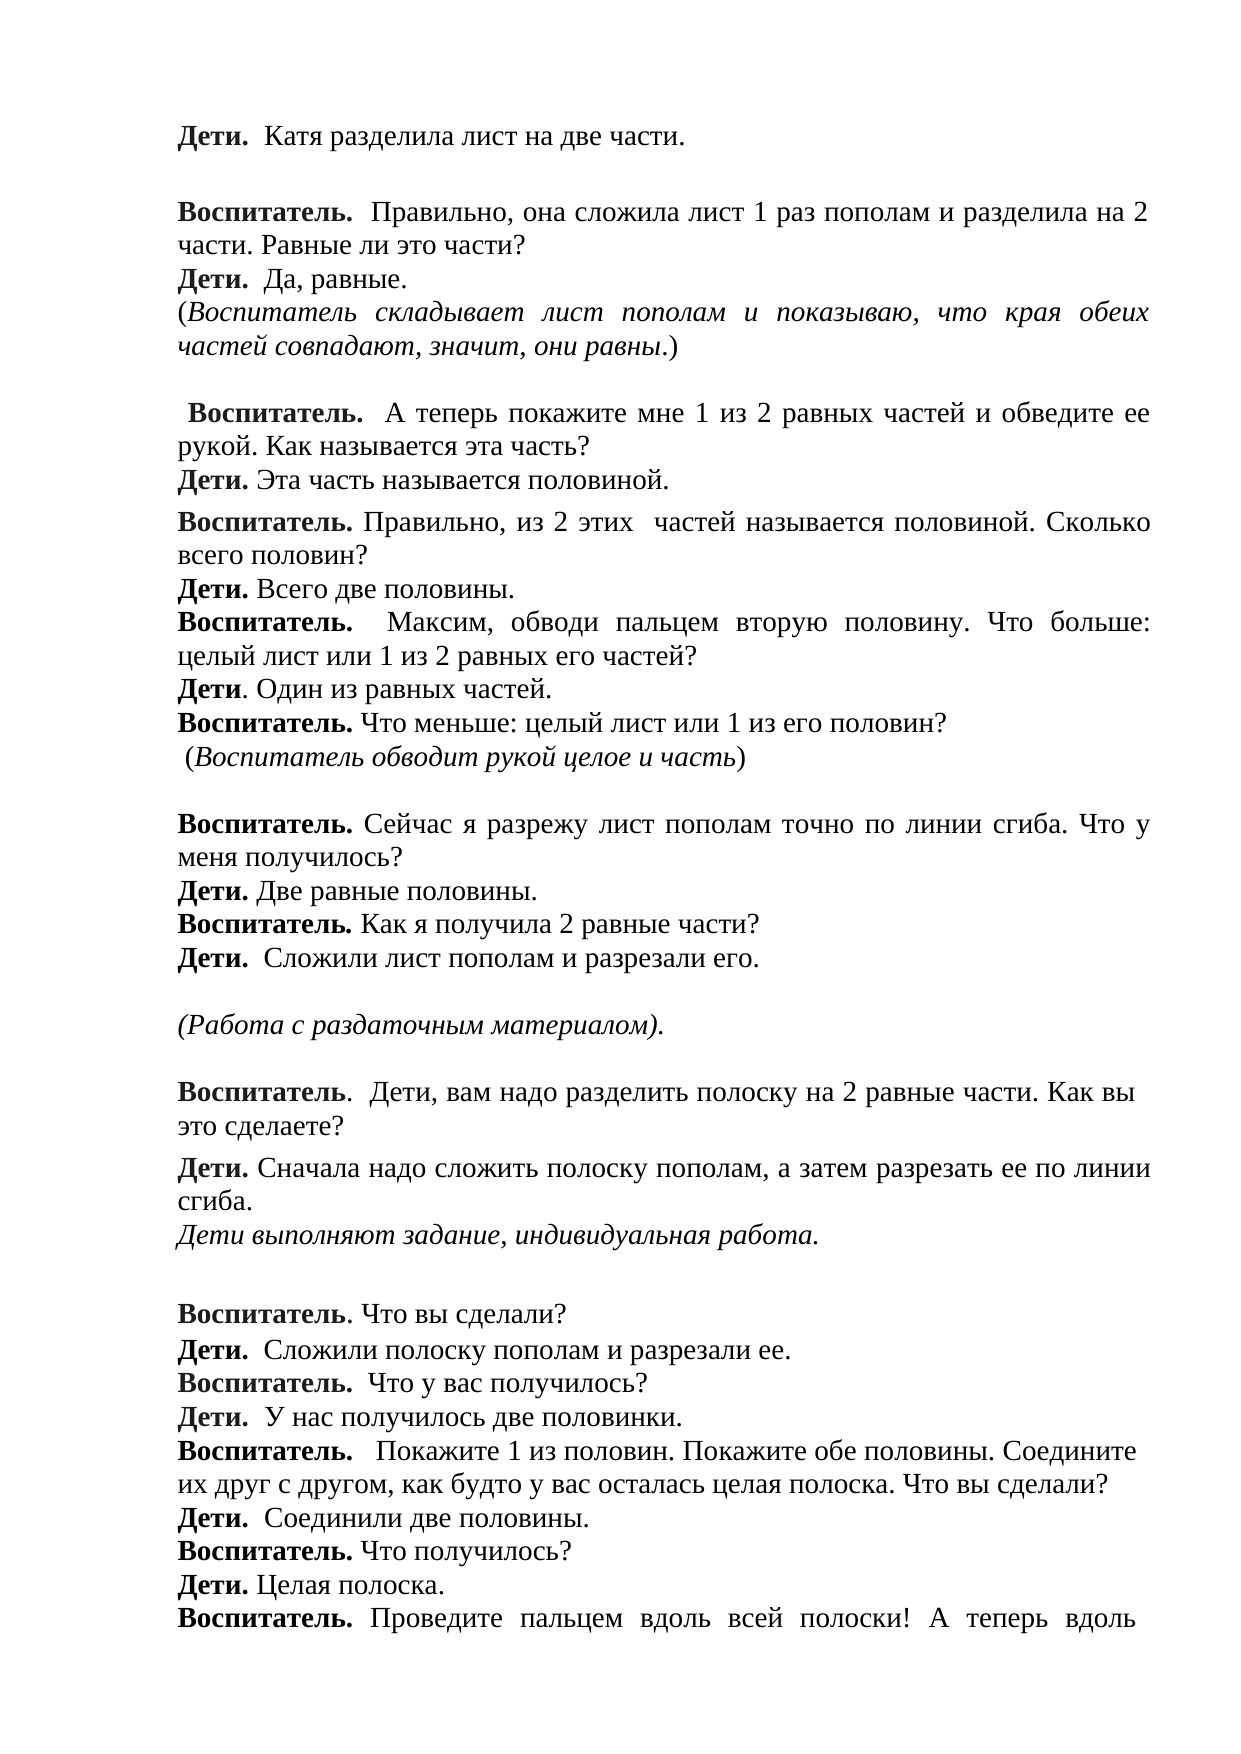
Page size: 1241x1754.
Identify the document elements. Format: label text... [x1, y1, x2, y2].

text Дети. Сначала надо сложить полоску пополам, а затем разрезать ее по линии сгиба. [177, 1150, 1152, 1217]
text Воспитатель. Как я получила 2 равные части? [177, 906, 1152, 940]
text Воспитатель. Покажите 1 из половин. Покажите обе половины. Соедините их друг с другом, как будто у вас осталась целая полоска. Что вы сделали? [177, 1433, 1137, 1500]
text Воспитатель. Дети, вам надо разделить полоску на 2 равные части. Как вы это сделаете? [177, 1074, 1137, 1141]
text Дети. Две равные половины. [177, 873, 1152, 906]
text Дети. У нас получилось две половинки. [177, 1399, 1137, 1433]
text (Работа с раздаточным материалом). [177, 1007, 1137, 1041]
text Воспитатель. Что получилось? [177, 1533, 1137, 1567]
text Воспитатель. Правильно, она сложила лист 1 раз пополам и разделила на 2 части. Равные ли это части? [177, 194, 1149, 261]
text (Воспитатель складывает лист пополам и показываю, что края обеих частей совпадают, значит, они равны.) [177, 294, 1149, 361]
text Дети. Один из равных частей. [177, 672, 1152, 705]
text Воспитатель. Что вы сделали? [177, 1292, 1137, 1332]
text Воспитатель. Что меньше: целый лист или 1 из его половин? [177, 705, 1152, 739]
text Дети. Соединили две половины. [177, 1500, 1137, 1533]
text Дети. Эта часть называется половиной. [177, 462, 1152, 496]
text Дети. Сложили лист пополам и разрезали его. [177, 940, 1152, 973]
text Дети. Сложили полоску пополам и разрезали ее. [177, 1332, 1152, 1366]
text Воспитатель. Максим, обводи пальцем вторую половину. Что больше: целый лист или 1 из 2 равных его частей? [177, 604, 1152, 672]
text (Воспитатель обводит рукой целое и часть) [177, 739, 1152, 772]
text Воспитатель. Сейчас я разрежу лист пополам точно по линии сгиба. Что у меня получилось? [177, 806, 1152, 873]
text Дети. Да, равные. [177, 261, 1152, 294]
text Воспитатель. А теперь покажите мне 1 из 2 равных частей и обведите ее рукой. Как называется эта часть? [177, 395, 1152, 462]
text Дети. Катя разделила лист на две части. [177, 118, 1149, 152]
text Воспитатель. Что у вас получилось? [177, 1366, 1152, 1399]
text Дети. Всего две половины. [177, 571, 1152, 604]
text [177, 1600, 1137, 1634]
text Воспитатель. Правильно, из 2 этих частей называется половиной. Сколько всего половин? [177, 504, 1152, 571]
text Дети. Целая полоска. [177, 1567, 1137, 1600]
text Дети выполняют задание, индивидуальная работа. [177, 1217, 1152, 1250]
